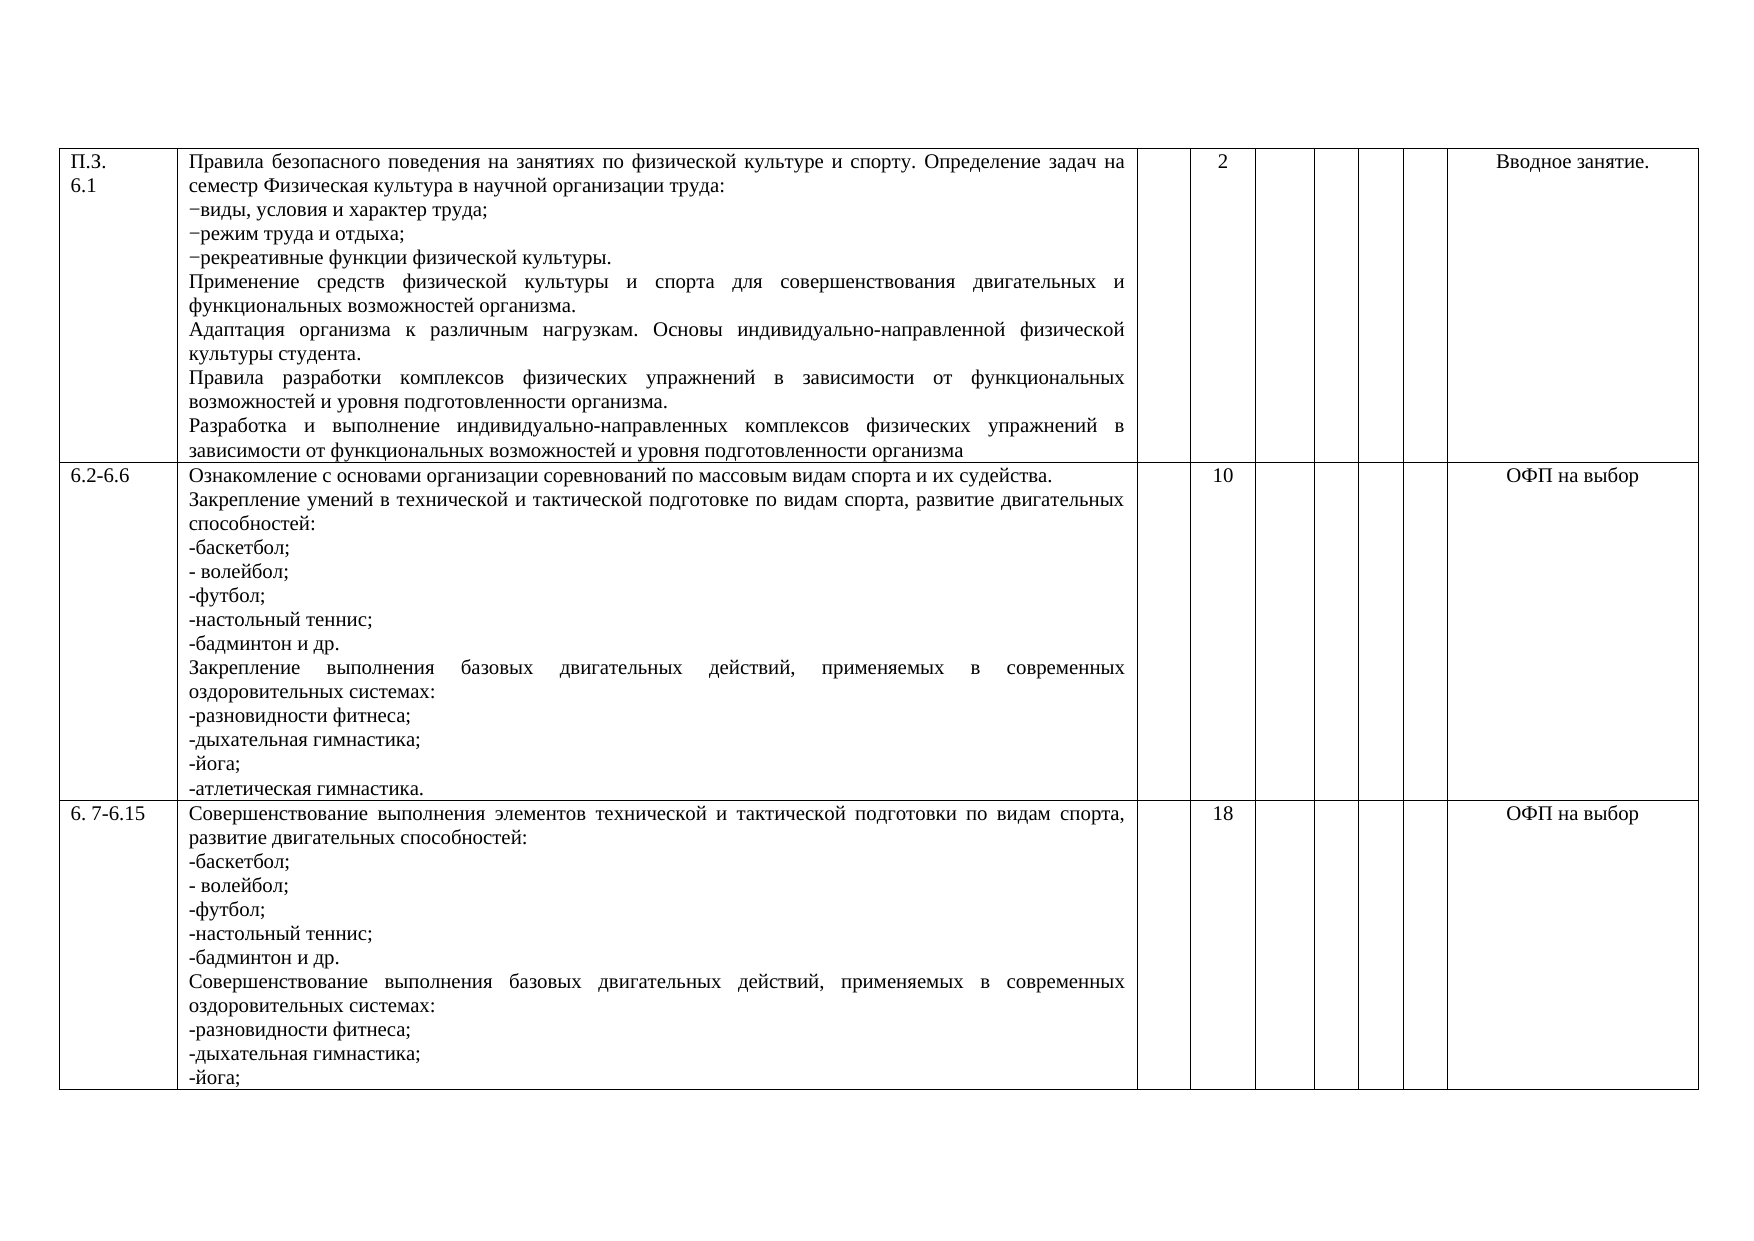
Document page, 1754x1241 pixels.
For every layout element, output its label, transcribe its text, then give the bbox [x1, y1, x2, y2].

table_cell [1138, 801, 1190, 1089]
table_cell 10 [1191, 463, 1255, 799]
table_cell 2 [1191, 149, 1255, 462]
table_cell 6.2-6.6 [60, 463, 177, 799]
table_cell [1359, 463, 1403, 799]
table_cell ОФП на выбор [1448, 463, 1698, 799]
table_cell ОФП на выбор [1448, 801, 1698, 1089]
table_cell [1404, 463, 1447, 799]
table_cell 6. 7-6.15 [60, 801, 177, 1089]
table_cell [1359, 801, 1403, 1089]
table_cell [1315, 463, 1358, 799]
table_cell Ознакомление с основами организации соревнований по массовым видам спорта и их судейства. Закрепление умений в технической и тактической подготовке по видам спорта, развитие двигательных способностей: -баскетбол; - волейбол; -футбол; -настольный теннис; -бадминтон и др. Закрепление выполнения базовых двигательных действий, применяемых в современных оздоровительных системах: -разновидности фитнеса; -дыхательная гимнастика; -йога; -атлетическая гимнастика. [178, 463, 1137, 799]
table_cell [1315, 801, 1358, 1089]
table_cell [1256, 801, 1314, 1089]
table_cell 18 [1191, 801, 1255, 1089]
table_cell [1256, 463, 1314, 799]
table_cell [178, 801, 1137, 1089]
table_cell [1359, 149, 1403, 462]
table_cell [1404, 801, 1447, 1089]
table_cell [1404, 149, 1447, 462]
table_cell [1138, 149, 1190, 462]
table_cell Вводное занятие. [1448, 149, 1698, 462]
table_cell [1315, 149, 1358, 462]
table_cell П.З. 6.1 [60, 149, 177, 462]
table_cell [1256, 149, 1314, 462]
table_cell Правила безопасного поведения на занятиях по физической культуре и спорту. Определение задач на семестр Физическая культура в научной организации труда: −виды, условия и характер труда; −режим труда и отдыха; −рекреативные функции физической культуры. Применение средств физической культуры и спорта для совершенствования двигательных и функциональных возможностей организма. Адаптация организма к различным нагрузкам. Основы индивидуально-направленной физической культуры студента. Правила разработки комплексов физических упражнений в зависимости от функциональных возможностей и уровня подготовленности организма. Разработка и выполнение индивидуально-направленных комплексов физических упражнений в зависимости от функциональных возможностей и уровня подготовленности организма [178, 149, 1137, 462]
table_cell [1138, 463, 1190, 799]
